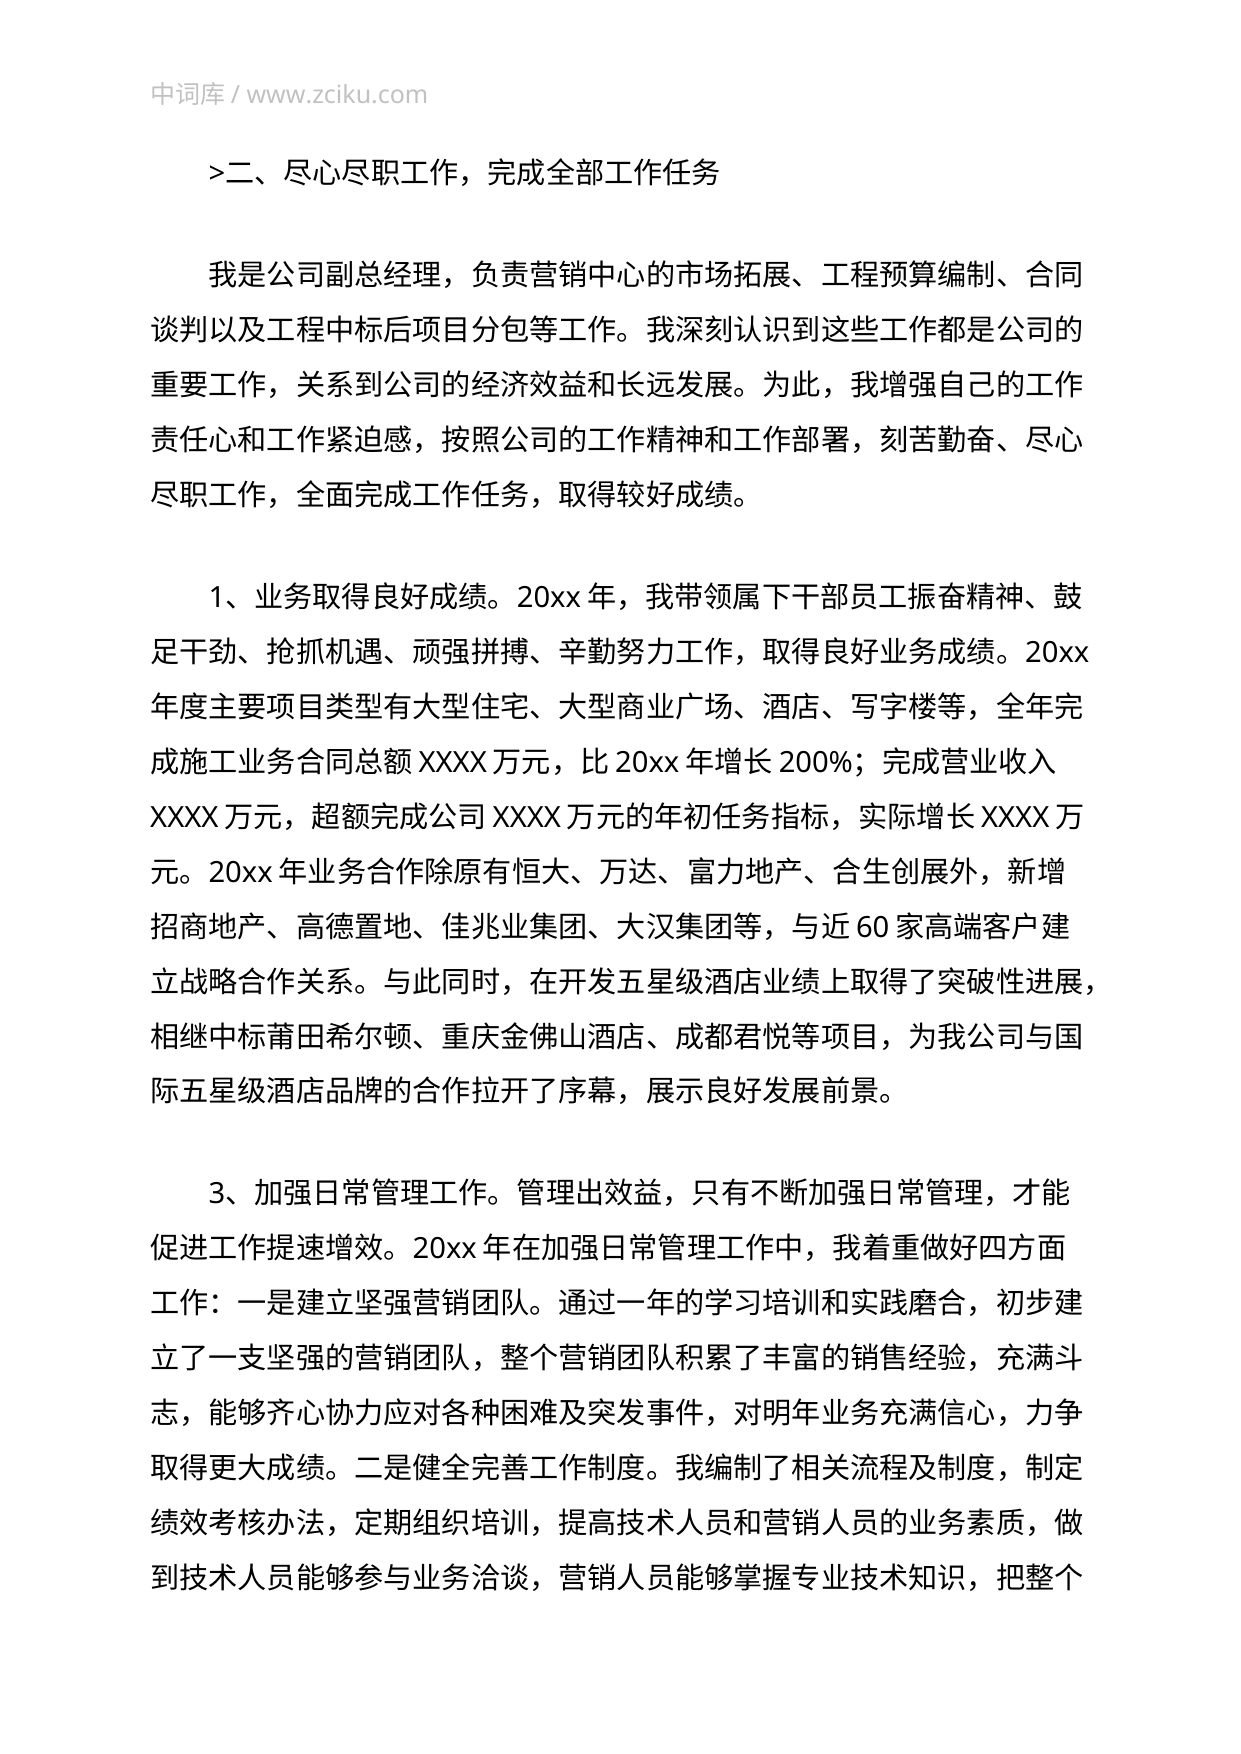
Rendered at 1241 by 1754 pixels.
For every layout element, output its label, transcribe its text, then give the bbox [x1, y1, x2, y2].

text 我是公司副总经理，负责营销中心的市场拓展、工程预算编制、合同谈判以及工程中标后项目分包等工作。我深刻认识到这些工作都是公司的重要工作，关系到公司的经济效益和长远发展。为此，我增强自己的工作责任心和工作紧迫感，按照公司的工作精神和工作部署，刻苦勤奋、尽心尽职工作，全面完成工作任务，取得较好成绩。 [150, 252, 1090, 514]
text 1、业务取得良好成绩。20xx年，我带领属下干部员工振奋精神、鼓足干劲、抢抓机遇、顽强拼搏、辛勤努力工作，取得良好业务成绩。20xx年度主要项目类型有大型住宅、大型商业广场、酒店、写字楼等，全年完成施工业务合同总额XXXX万元，比20xx年增长200%；完成营业收入XXXX万元，超额完成公司XXXX万元的年初任务指标，实际增长XXXX万元。20xx年业务合作除原有恒大、万达、富力地产、合生创展外，新增招商地产、高德置地、佳兆业集团、大汉集团等，与近60家高端客户建立战略合作关系。与此同时，在开发五星级酒店业绩上取得了突破性进展，相继中标莆田希尔顿、重庆金佛山酒店、成都君悦等项目，为我公司与国际五星级酒店品牌的合作拉开了序幕，展示良好发展前景。 [150, 573, 1090, 1110]
text >二、尽心尽职工作，完成全部工作任务 [150, 150, 1090, 192]
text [150, 1170, 1090, 1597]
